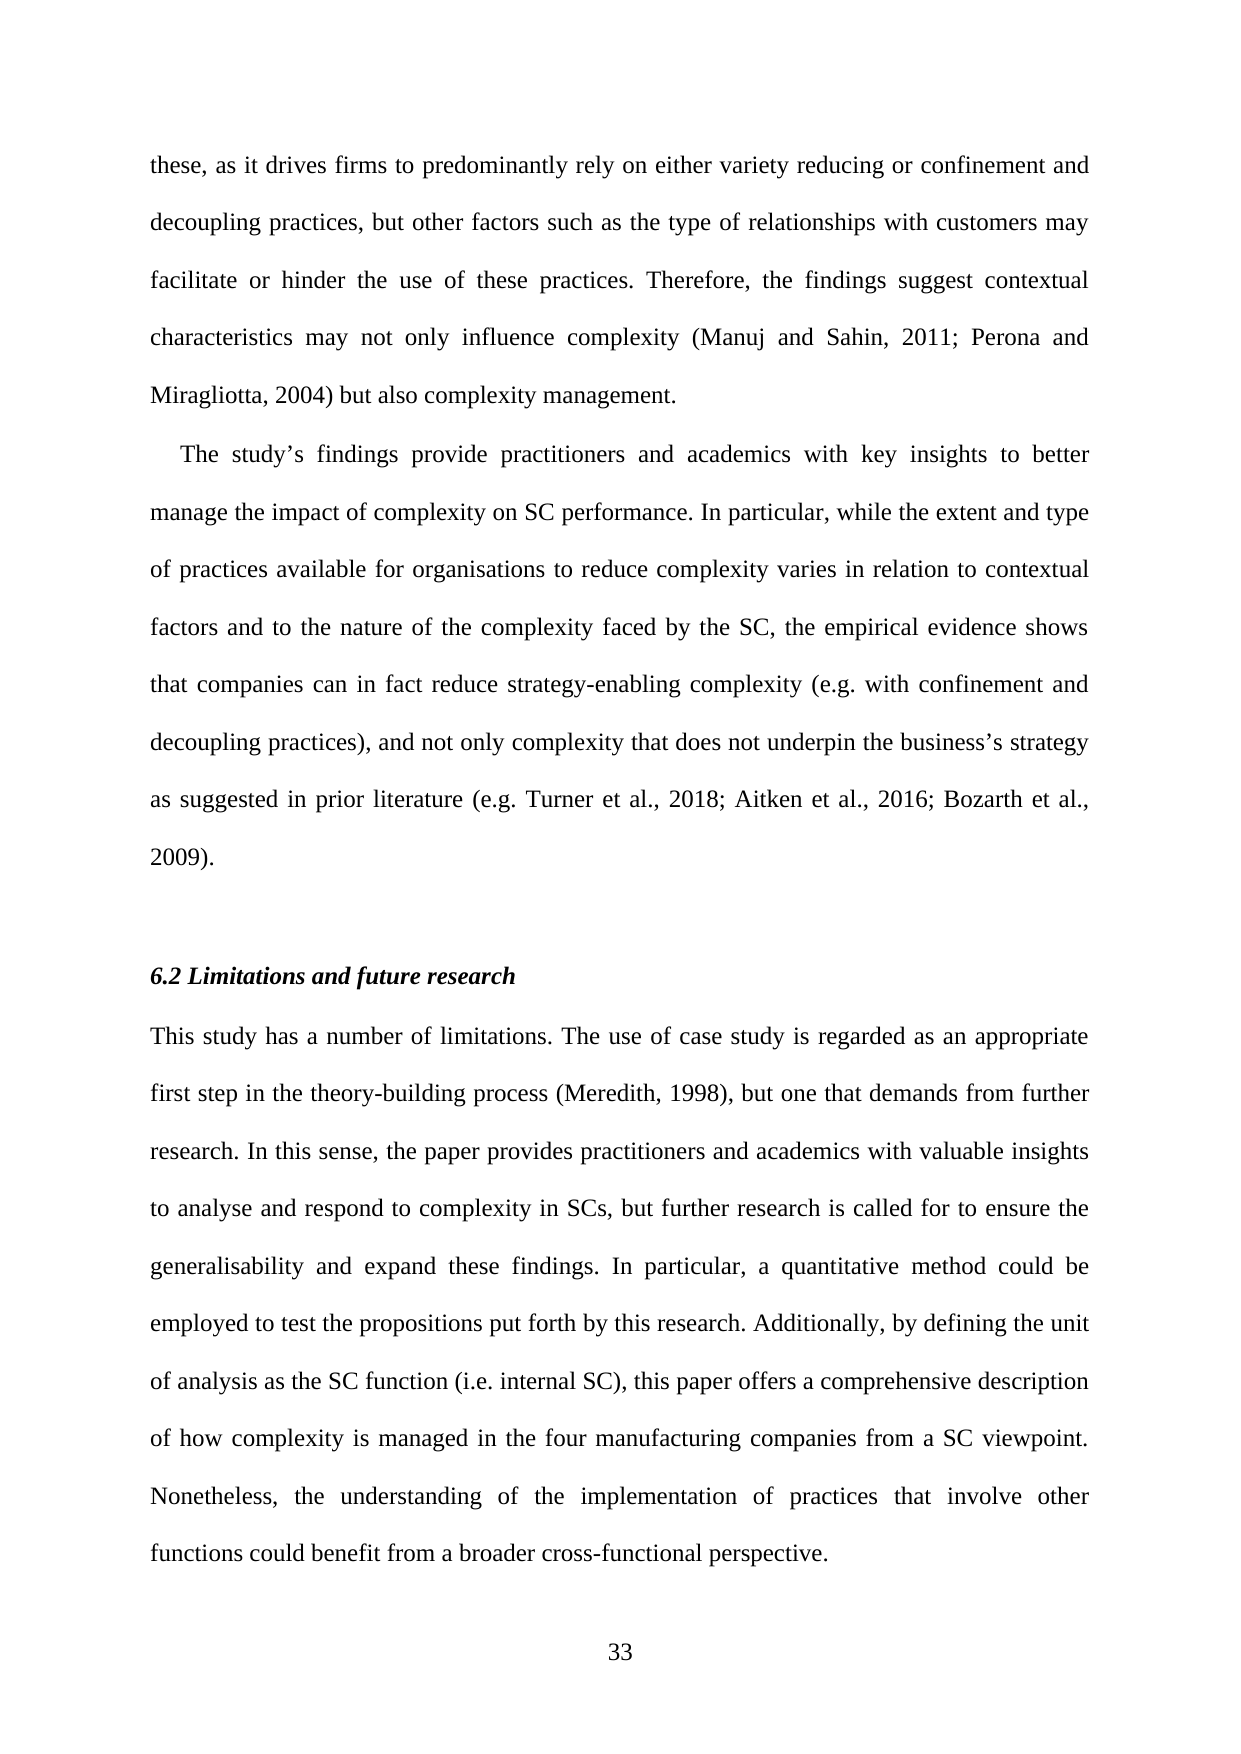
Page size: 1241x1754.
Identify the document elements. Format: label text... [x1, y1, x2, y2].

text The study’s findings provide practitioners and academics with key insights to better manage the impact of complexity on SC performance. In particular, while the extent and type of practices available for organisations to reduce complexity varies in relation to contextual factors and to the nature of the complexity faced by the SC, the empirical evidence shows that companies can in fact reduce strategy-enabling complexity (e.g. with confinement and decoupling practices), and not only complexity that does not underpin the business’s strategy as suggested in prior literature (e.g. Turner et al., 2018; Aitken et al., 2016; Bozarth et al., 2009). [150, 439, 1090, 871]
text 6.2 Limitations and future research [150, 961, 1090, 990]
text This study has a number of limitations. The use of case study is regarded as an appropriate first step in the theory-building process (Meredith, 1998), but one that demands from further research. In this sense, the paper provides practitioners and academics with valuable insights to analyse and respond to complexity in SCs, but further research is called for to ensure the generalisability and expand these findings. In particular, a quantitative method could be employed to test the propositions put forth by this research. Additionally, by defining the unit of analysis as the SC function (i.e. internal SC), this paper offers a comprehensive description of how complexity is managed in the four manufacturing companies from a SC viewpoint. Nonetheless, the understanding of the implementation of practices that involve other functions could benefit from a broader cross-functional perspective. [150, 1021, 1090, 1567]
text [150, 150, 1090, 409]
